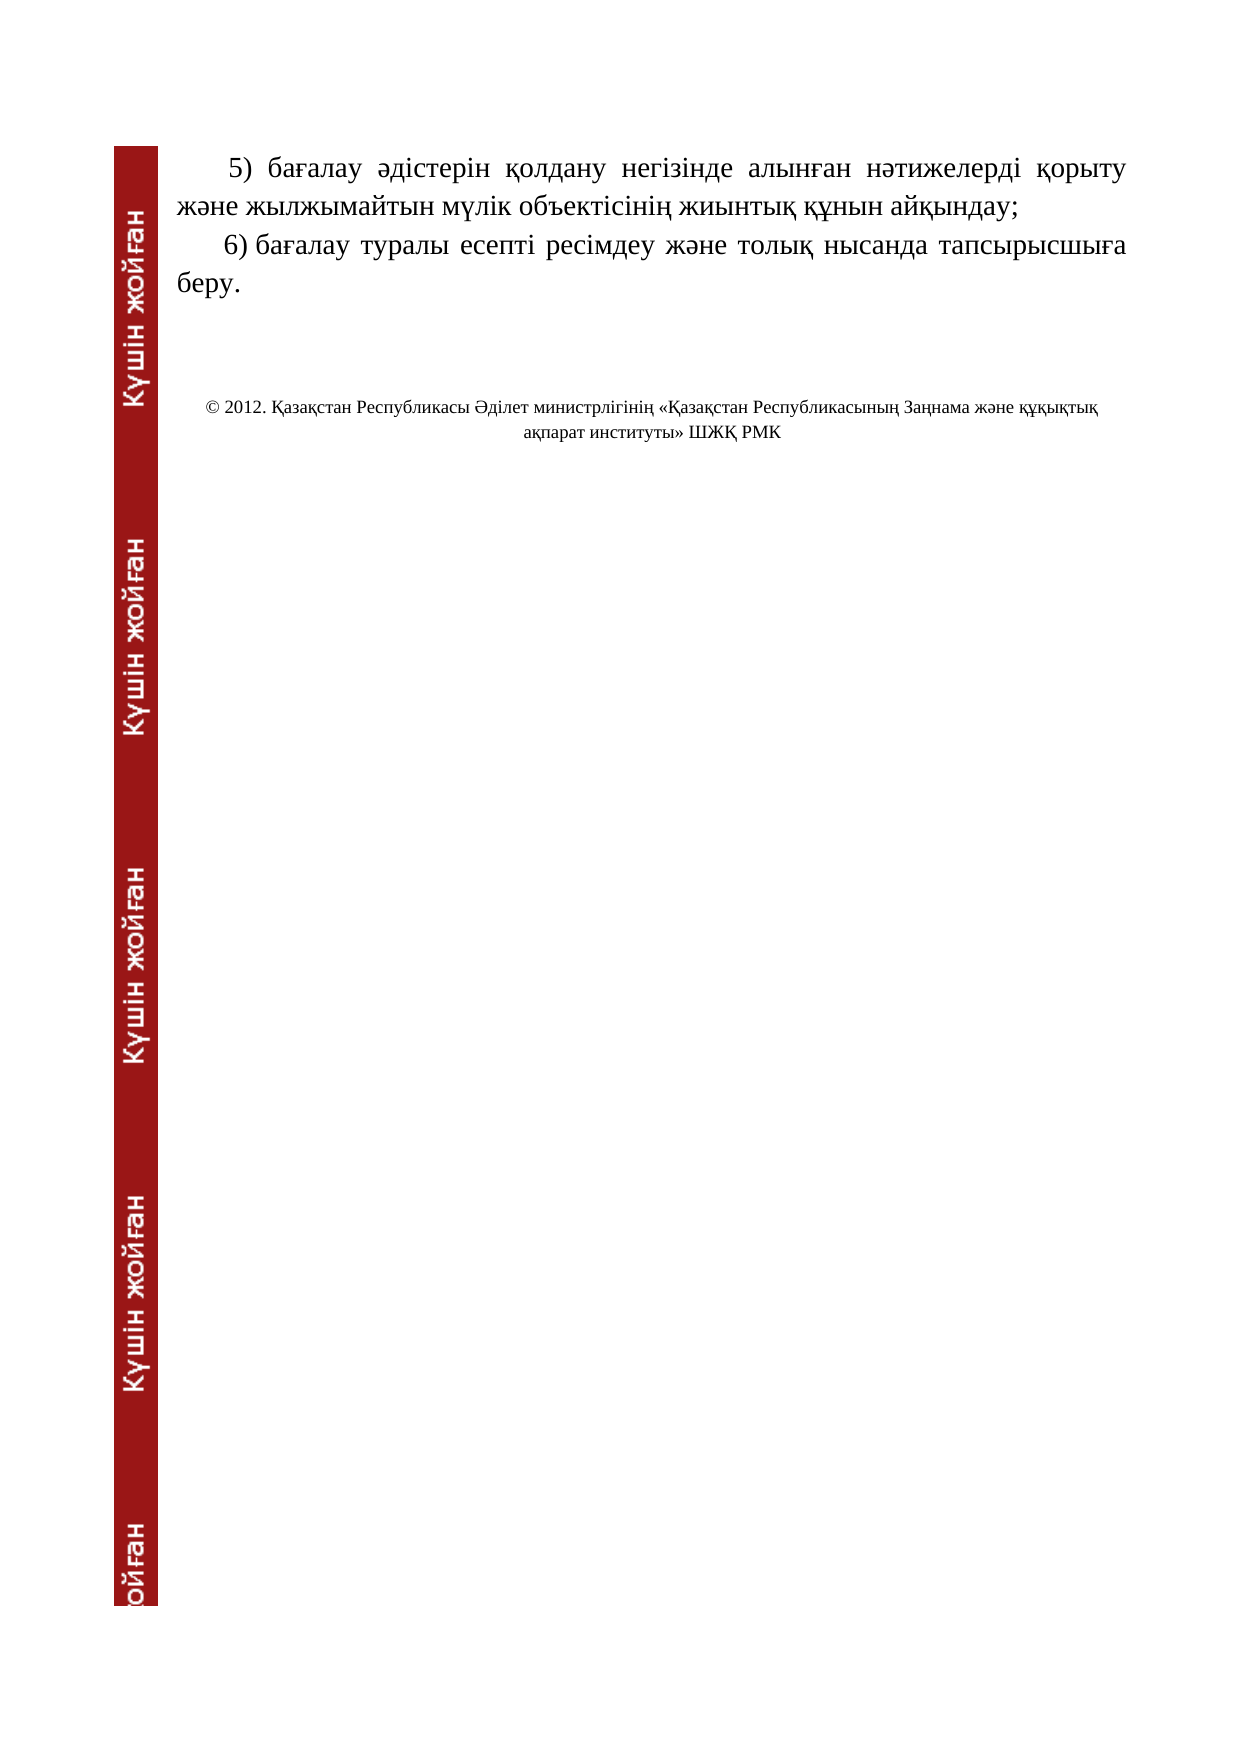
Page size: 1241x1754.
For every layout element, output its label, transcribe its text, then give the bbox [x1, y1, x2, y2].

text 6) бағалау туралы есепті ресімдеу және толық нысанда тапсырысшыға беру. [112, 227, 1128, 299]
picture [114, 222, 158, 227]
picture [114, 442, 158, 1606]
picture [114, 299, 158, 396]
text 5) бағалау әдістерін қолдану негізінде алынған нәтижелерді қорыту және жылжымайтын мүлік объектісінің жиынтық құнын айқындау; [112, 150, 1128, 222]
text © 2012. Қазақстан Республикасы Әділет министрлігінің «Қазақстан Республикасының Заңнама және құқықтық ақпарат институты» ШЖҚ РМК [112, 396, 1128, 442]
picture [114, 146, 158, 150]
